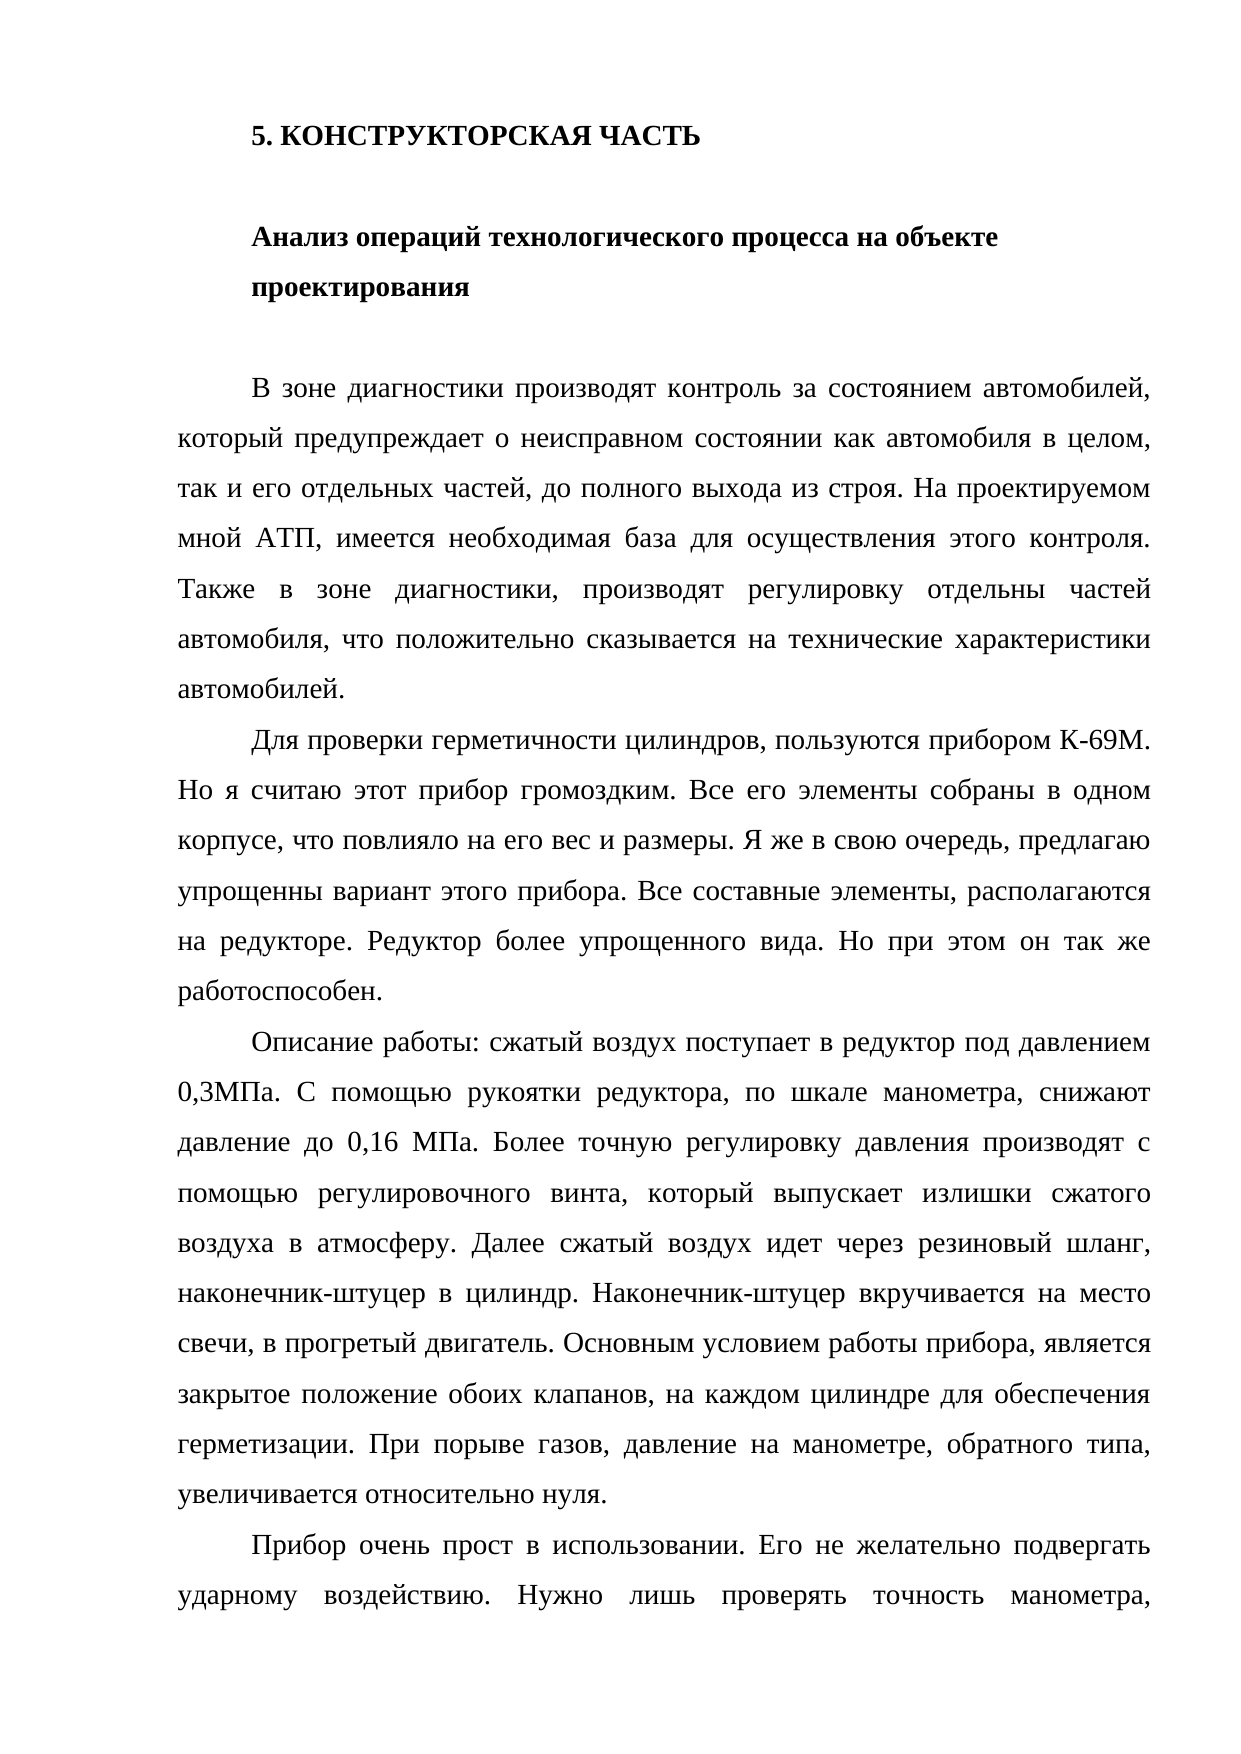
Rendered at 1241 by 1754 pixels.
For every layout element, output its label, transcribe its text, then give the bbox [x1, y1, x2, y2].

text Анализ операций технологического процесса на объекте [177, 219, 1152, 252]
text проектирования [177, 269, 1152, 303]
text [177, 1527, 1152, 1611]
text В зоне диагностики производят контроль за состоянием автомобилей, который предупреждает о неисправном состоянии как автомобиля в целом, так и его отдельных частей, до полного выхода из строя. На проектируемом мной АТП, имеется необходимая база для осуществления этого контроля. Также в зоне диагностики, производят регулировку отдельны частей автомобиля, что положительно сказывается на технические характеристики автомобилей. [177, 370, 1152, 705]
text 5. КОНСТРУКТОРСКАЯ ЧАСТЬ [177, 118, 1152, 152]
text Описание работы: сжатый воздух поступает в редуктор под давлением 0,3МПа. С помощью рукоятки редуктора, по шкале манометра, снижают давление до 0,16 МПа. Более точную регулировку давления производят с помощью регулировочного винта, который выпускает излишки сжатого воздуха в атмосферу. Далее сжатый воздух идет через резиновый шланг, наконечник-штуцер в цилиндр. Наконечник-штуцер вкручивается на место свечи, в прогретый двигатель. Основным условием работы прибора, является закрытое положение обоих клапанов, на каждом цилиндре для обеспечения герметизации. При порыве газов, давление на манометре, обратного типа, увеличивается относительно нуля. [177, 1024, 1152, 1510]
text Для проверки герметичности цилиндров, пользуются прибором К-69М. Но я считаю этот прибор громоздким. Все его элементы собраны в одном корпусе, что повлияло на его вес и размеры. Я же в свою очередь, предлагаю упрощенны вариант этого прибора. Все составные элементы, располагаются на редукторе. Редуктор более упрощенного вида. Но при этом он так же работоспособен. [177, 722, 1152, 1007]
